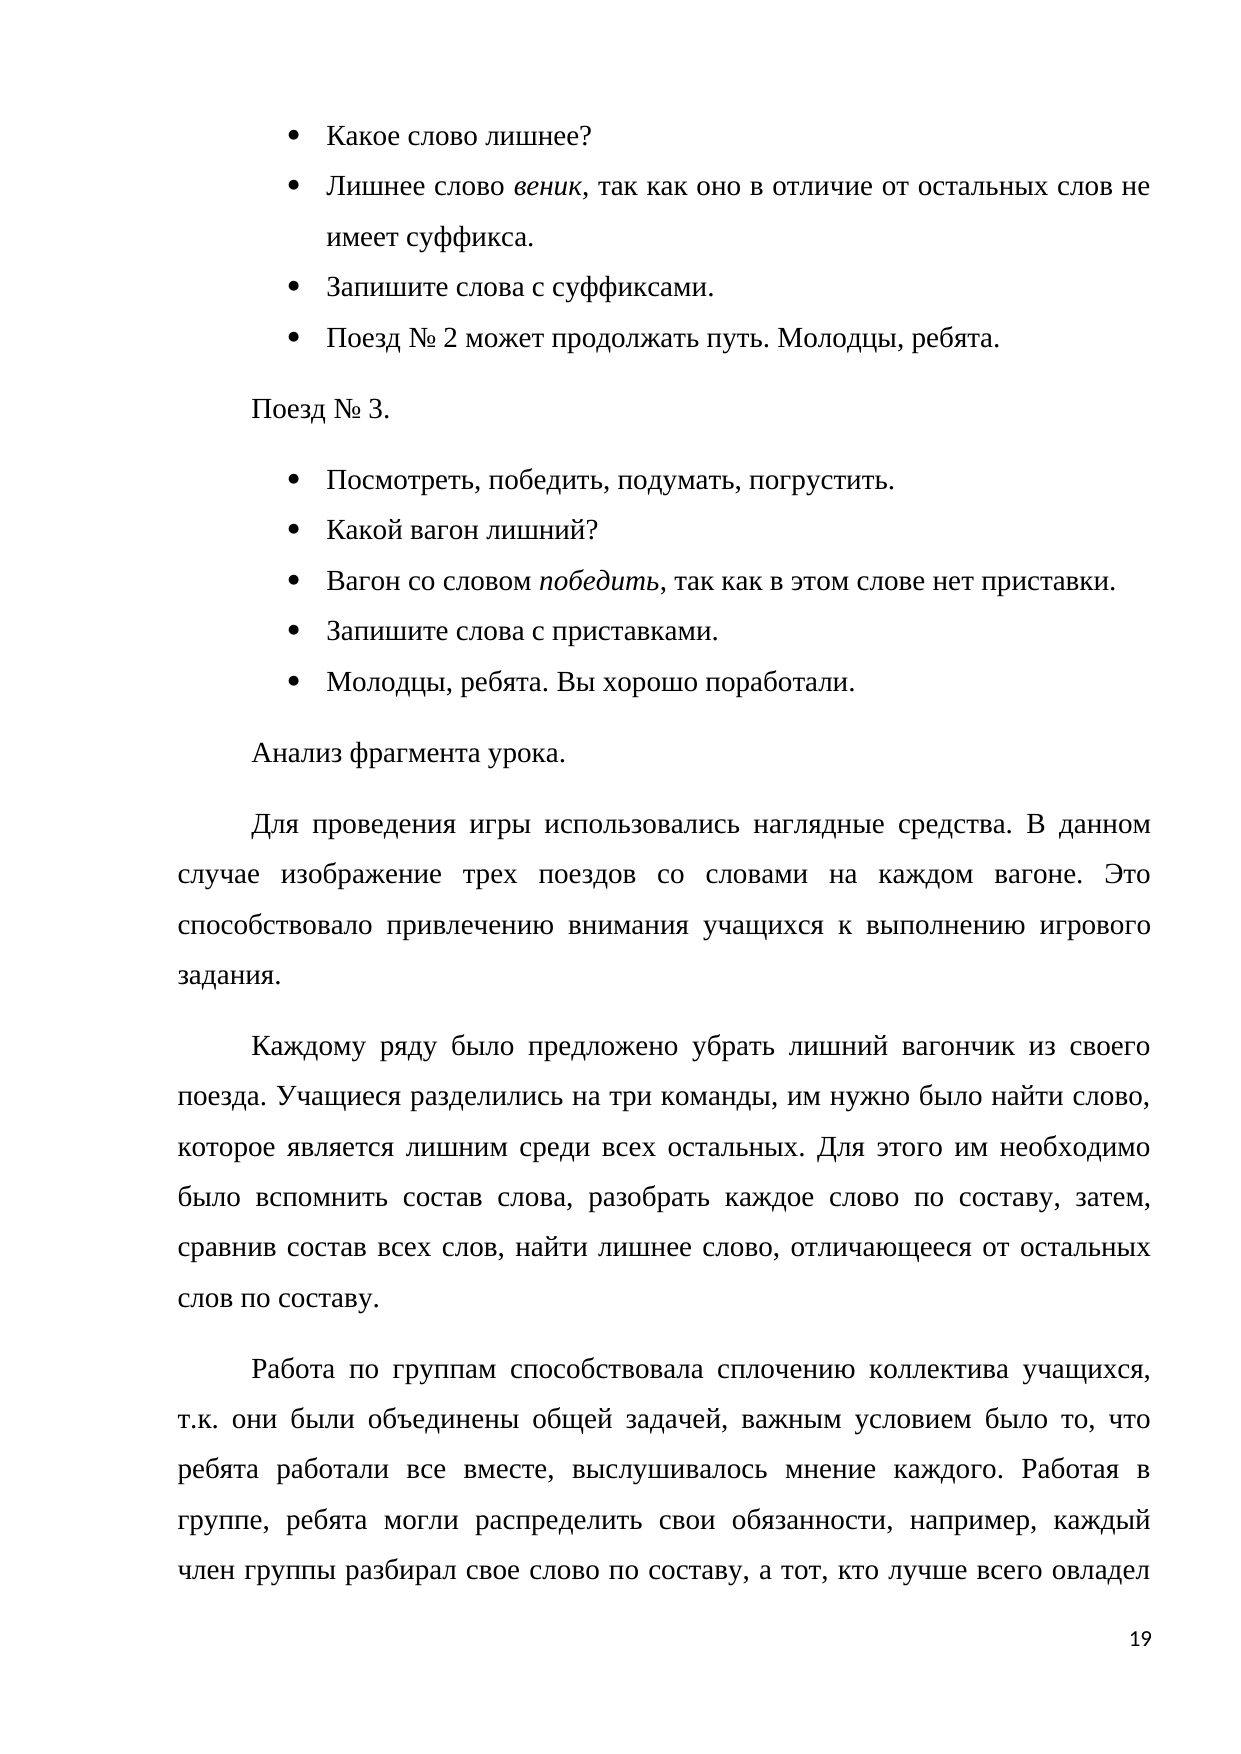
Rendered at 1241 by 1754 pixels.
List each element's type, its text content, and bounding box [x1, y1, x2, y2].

text Анализ фрагмента урока. [177, 735, 1152, 768]
text Поезд № 3. [177, 391, 1152, 424]
list Запишите слова с суффиксами. [288, 269, 1152, 303]
list Какой вагон лишний? [288, 512, 1152, 546]
text Для проведения игры использовались наглядные средства. В данном случае изображение трех поездов со словами на каждом вагоне. Это способствовало привлечению внимания учащихся к выполнению игрового задания. [177, 806, 1152, 991]
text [177, 1351, 1152, 1586]
list Лишнее слово веник, так как оно в отличие от остальных слов не имеет суффикса. [288, 168, 1152, 252]
list Какое слово лишнее? [288, 118, 1152, 152]
list Посмотреть, победить, подумать, погрустить. [288, 462, 1152, 496]
list Вагон со словом победить, так как в этом слове нет приставки. [288, 563, 1152, 597]
list Запишите слова с приставками. [288, 613, 1152, 647]
list Поезд № 2 может продолжать путь. Молодцы, ребята. [288, 320, 1152, 353]
text Каждому ряду было предложено убрать лишний вагончик из своего поезда. Учащиеся разделились на три команды, им нужно было найти слово, которое является лишним среди всех остальных. Для этого им необходимо было вспомнить состав слова, разобрать каждое слово по составу, затем, сравнив состав всех слов, найти лишнее слово, отличающееся от остальных слов по составу. [177, 1028, 1152, 1313]
list Молодцы, ребята. Вы хорошо поработали. [288, 664, 1152, 697]
